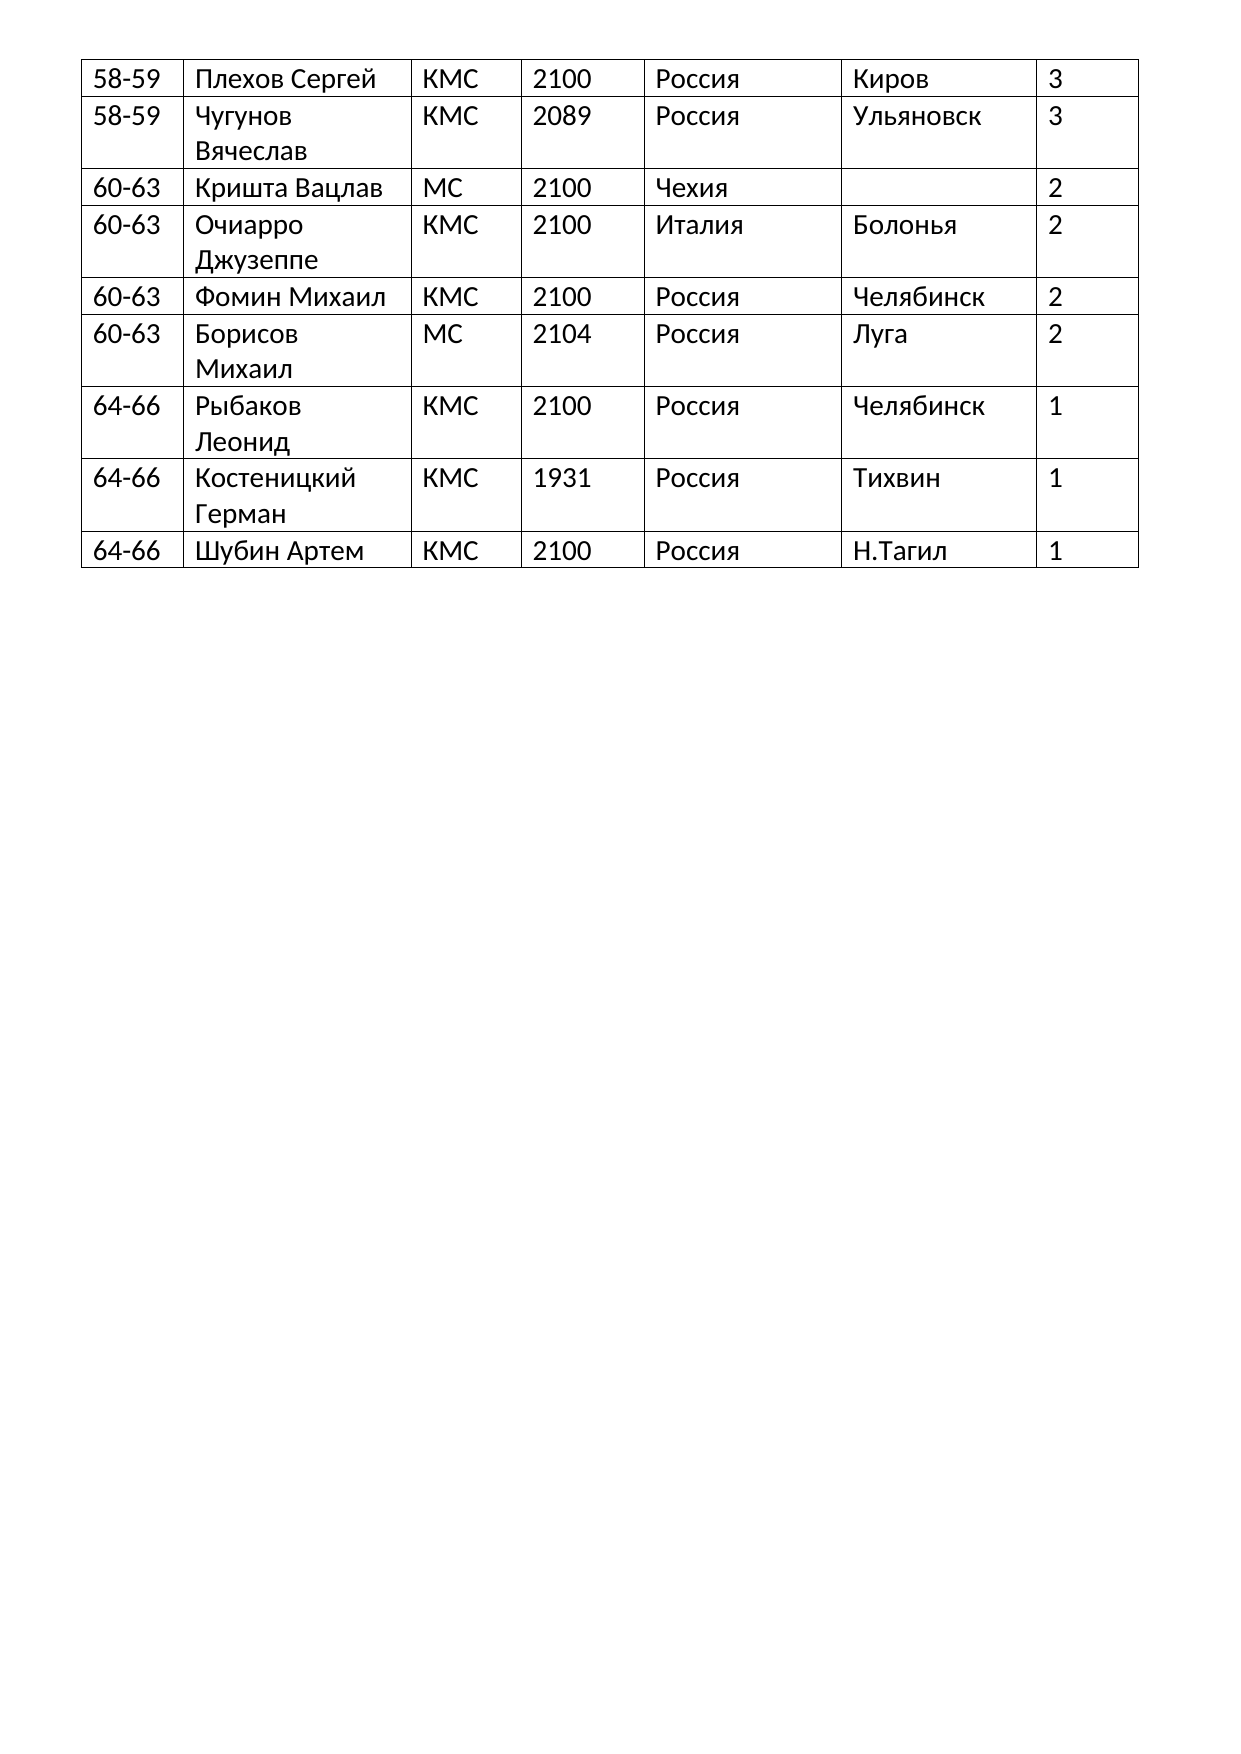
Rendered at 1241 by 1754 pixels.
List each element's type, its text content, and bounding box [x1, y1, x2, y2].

table_cell Челябинск [842, 387, 1036, 458]
table_cell 2 [1037, 278, 1138, 314]
table_cell [842, 169, 1036, 205]
table_cell Челябинск [842, 278, 1036, 314]
table_cell 64-66 [82, 459, 183, 531]
table_cell Очиарро Джузеппе [184, 206, 411, 277]
table_cell КМС [412, 532, 521, 567]
table_cell Россия [645, 532, 841, 567]
table_cell Рыбаков Леонид [184, 387, 411, 458]
table_cell Н.Тагил [842, 532, 1036, 567]
table_cell Фомин Михаил [184, 278, 411, 314]
table_cell Россия [645, 278, 841, 314]
table_cell Ульяновск [842, 97, 1036, 168]
table_cell 2100 [522, 278, 644, 314]
table_cell Россия [645, 459, 841, 531]
table_cell 64-66 [82, 532, 183, 567]
table_cell 2 [1037, 206, 1138, 277]
table_cell КМС [412, 206, 521, 277]
table_cell Россия [645, 60, 841, 96]
table_cell 60-63 [82, 278, 183, 314]
table_cell Борисов Михаил [184, 315, 411, 386]
table_cell 2100 [522, 387, 644, 458]
table_cell 58-59 [82, 60, 183, 96]
table_cell 2 [1037, 315, 1138, 386]
table_cell 2100 [522, 169, 644, 205]
table_cell Киров [842, 60, 1036, 96]
table_cell 1931 [522, 459, 644, 531]
table_cell 3 [1037, 97, 1138, 168]
table_cell 1 [1037, 387, 1138, 458]
table_cell 64-66 [82, 387, 183, 458]
table_cell 2 [1037, 169, 1138, 205]
table_cell Кришта Вацлав [184, 169, 411, 205]
table_cell Шубин Артем [184, 532, 411, 567]
table_cell Россия [645, 97, 841, 168]
table_cell Болонья [842, 206, 1036, 277]
table_cell Костеницкий Герман [184, 459, 411, 531]
table_cell Чугунов Вячеслав [184, 97, 411, 168]
table_cell Луга [842, 315, 1036, 386]
table_cell МС [412, 169, 521, 205]
table_cell 58-59 [82, 97, 183, 168]
table_cell Россия [645, 387, 841, 458]
table_cell Плехов Сергей [184, 60, 411, 96]
table_cell 2104 [522, 315, 644, 386]
table_cell КМС [412, 60, 521, 96]
table_cell 1 [1037, 532, 1138, 567]
table_cell 2089 [522, 97, 644, 168]
table_cell 60-63 [82, 206, 183, 277]
table_cell 3 [1037, 60, 1138, 96]
table_cell КМС [412, 387, 521, 458]
table_cell 2100 [522, 60, 644, 96]
table_cell КМС [412, 278, 521, 314]
table_cell Тихвин [842, 459, 1036, 531]
table_cell 60-63 [82, 169, 183, 205]
table_cell МС [412, 315, 521, 386]
table_cell 2100 [522, 206, 644, 277]
table_cell КМС [412, 97, 521, 168]
table_cell Чехия [645, 169, 841, 205]
table_cell КМС [412, 459, 521, 531]
table_cell 2100 [522, 532, 644, 567]
table_cell 60-63 [82, 315, 183, 386]
table_cell Италия [645, 206, 841, 277]
table_cell Россия [645, 315, 841, 386]
table_cell 1 [1037, 459, 1138, 531]
